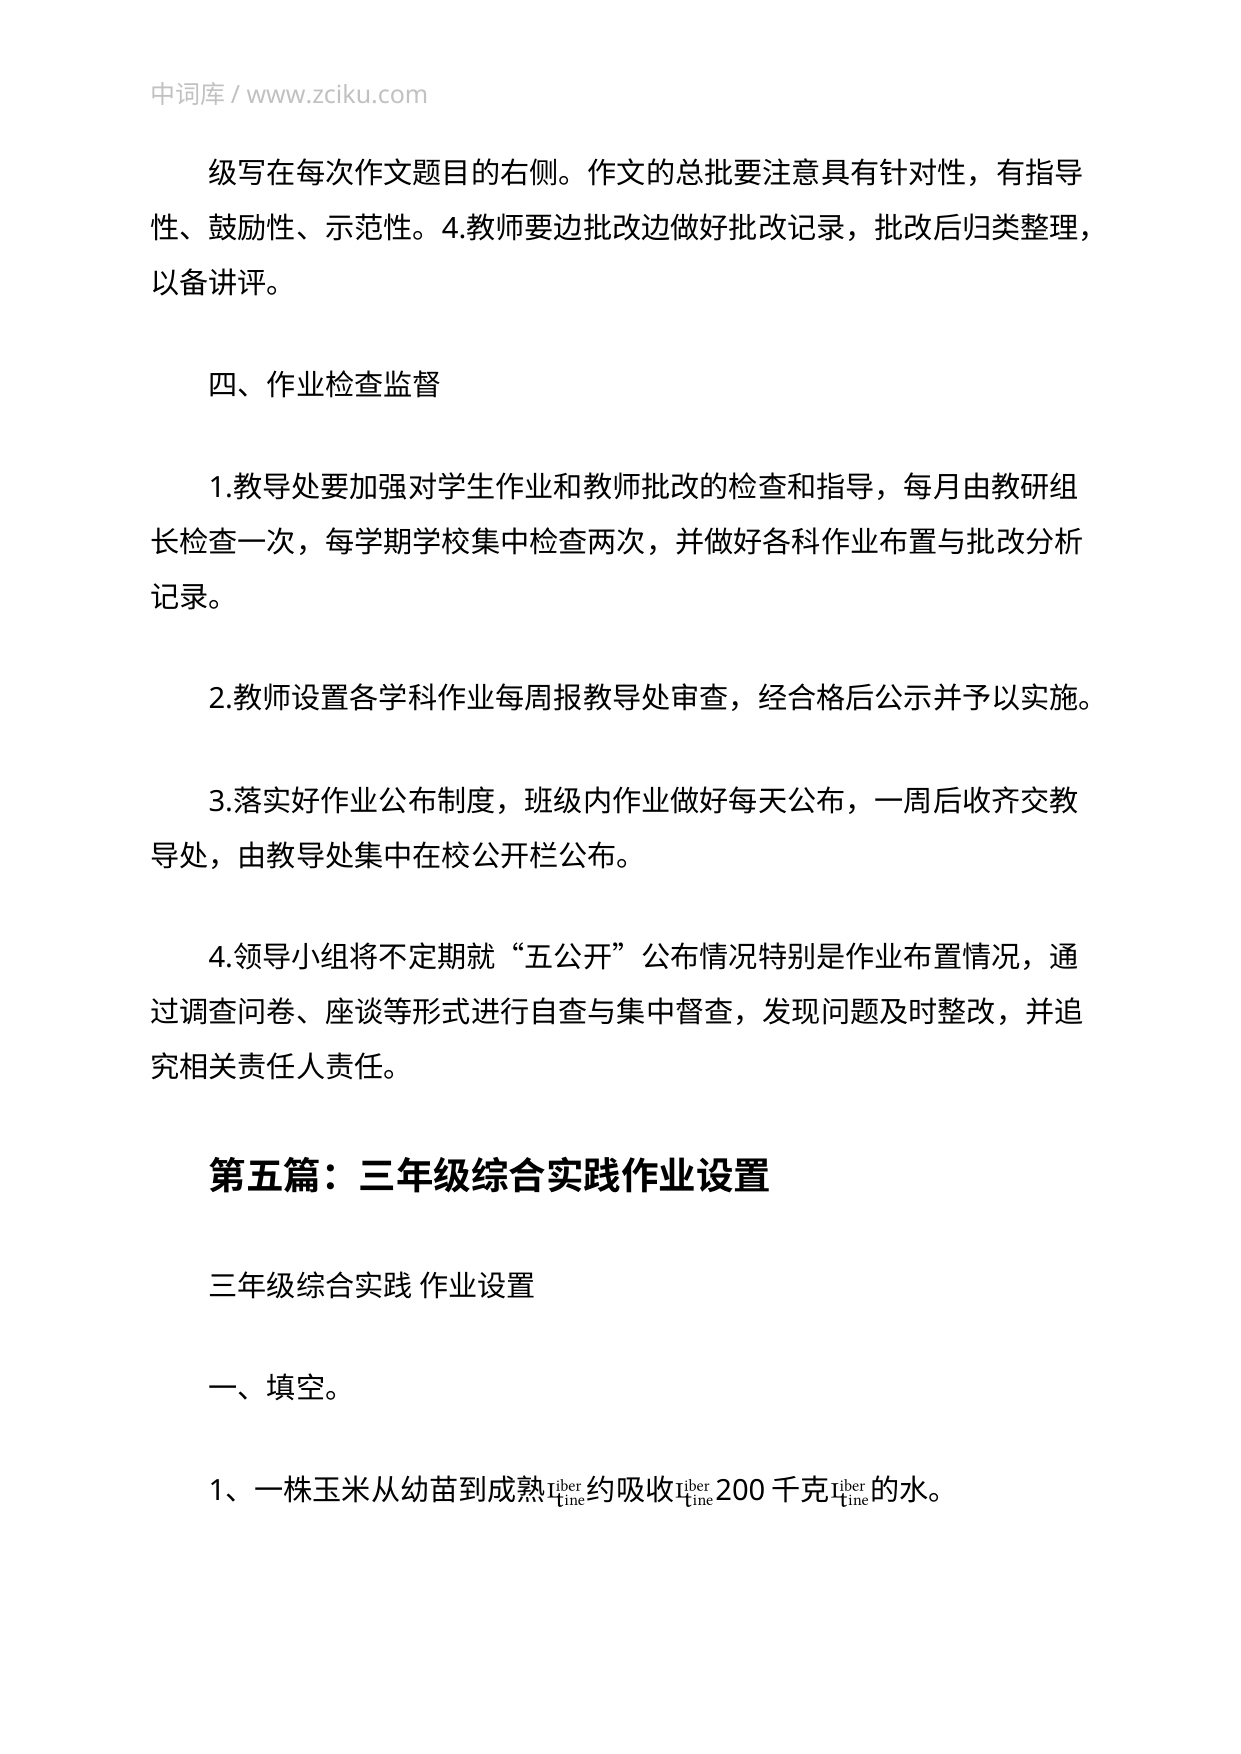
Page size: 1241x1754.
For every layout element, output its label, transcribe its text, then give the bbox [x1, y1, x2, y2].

text 1、一株玉米从幼苗到成熟约吸收200千克的水。 [150, 1466, 1090, 1509]
text 2.教师设置各学科作业每周报教导处审查，经合格后公示并予以实施。 [150, 675, 1090, 717]
text 第五篇：三年级综合实践作业设置 [150, 1146, 1090, 1200]
text 级写在每次作文题目的右侧。作文的总批要注意具有针对性，有指导性、鼓励性、示范性。4.教师要边批改边做好批改记录，批改后归类整理，以备讲评。 [150, 150, 1090, 302]
text 四、作业检查监督 [150, 362, 1090, 404]
text 3.落实好作业公布制度，班级内作业做好每天公布，一周后收齐交教导处，由教导处集中在校公开栏公布。 [150, 777, 1090, 874]
text 1.教导处要加强对学生作业和教师批改的检查和指导，每月由教研组长检查一次，每学期学校集中检查两次，并做好各科作业布置与批改分析记录。 [150, 463, 1090, 616]
text 三年级综合实践 作业设置 [150, 1263, 1090, 1305]
text 一、填空。 [150, 1365, 1090, 1407]
text 4.领导小组将不定期就“五公开”公布情况特别是作业布置情况，通过调查问卷、座谈等形式进行自查与集中督查，发现问题及时整改，并追究相关责任人责任。 [150, 934, 1090, 1086]
